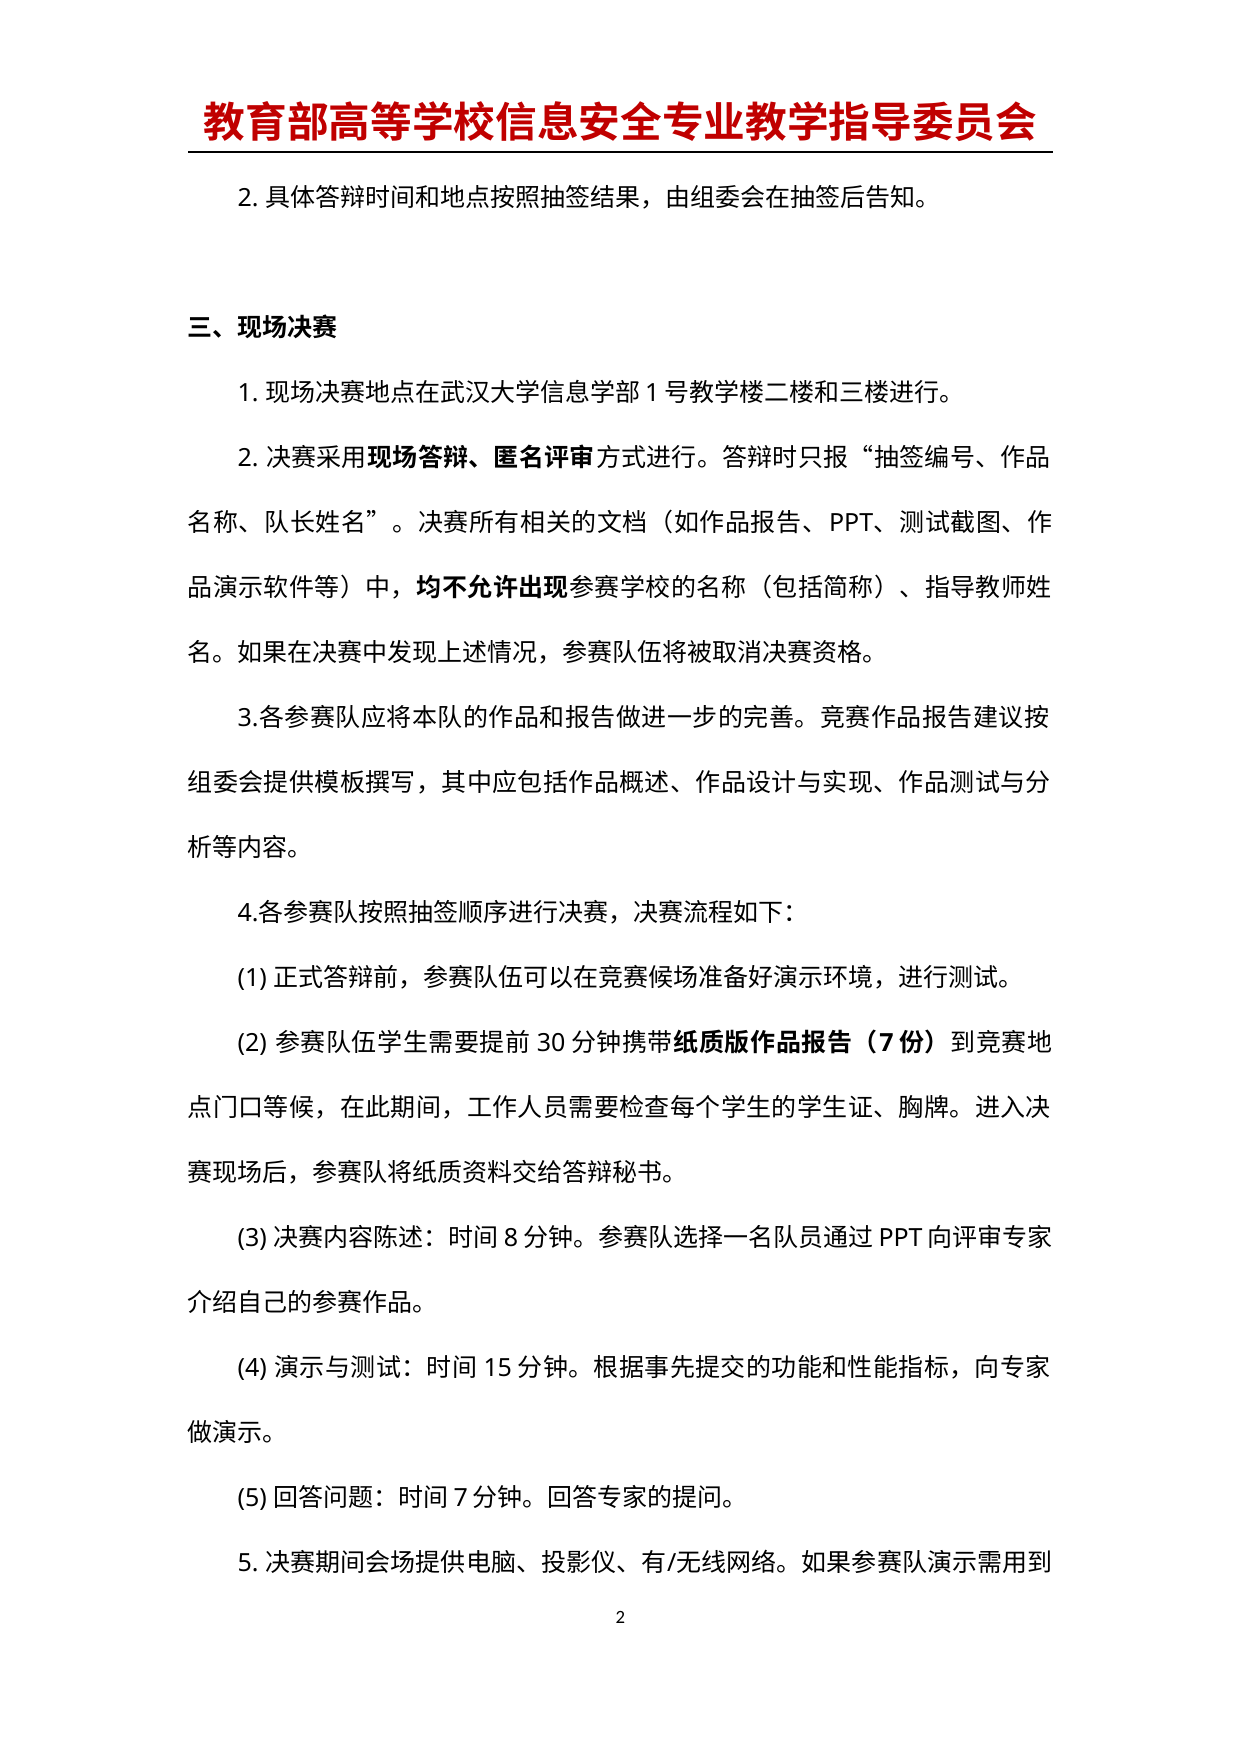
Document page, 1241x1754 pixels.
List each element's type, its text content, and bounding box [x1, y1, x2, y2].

text (3) 决赛内容陈述：时间8分钟。参赛队选择一名队员通过PPT向评审专家介绍自己的参赛作品。 [187, 1203, 1053, 1333]
text 三、现场决赛 [187, 293, 1053, 358]
text 2. 具体答辩时间和地点按照抽签结果，由组委会在抽签后告知。 [187, 163, 1053, 228]
text 4.各参赛队按照抽签顺序进行决赛，决赛流程如下： [187, 878, 1053, 943]
text 1. 现场决赛地点在武汉大学信息学部1号教学楼二楼和三楼进行。 [187, 358, 1053, 423]
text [187, 1528, 1053, 1593]
text 3.各参赛队应将本队的作品和报告做进一步的完善。竞赛作品报告建议按组委会提供模板撰写，其中应包括作品概述、作品设计与实现、作品测试与分析等内容。 [187, 683, 1053, 878]
text 2. 决赛采用现场答辩、匿名评审方式进行。答辩时只报“抽签编号、作品名称、队长姓名”。决赛所有相关的文档（如作品报告、PPT、测试截图、作品演示软件等）中，均不允许出现参赛学校的名称（包括简称）、指导教师姓名。如果在决赛中发现上述情况，参赛队伍将被取消决赛资格。 [187, 423, 1053, 683]
text (2) 参赛队伍学生需要提前30分钟携带纸质版作品报告（7份）到竞赛地点门口等候，在此期间，工作人员需要检查每个学生的学生证、胸牌。进入决赛现场后，参赛队将纸质资料交给答辩秘书。 [187, 1008, 1053, 1203]
text (1) 正式答辩前，参赛队伍可以在竞赛候场准备好演示环境，进行测试。 [187, 943, 1053, 1008]
text (5) 回答问题：时间7分钟。回答专家的提问。 [187, 1463, 1053, 1528]
text (4) 演示与测试：时间15分钟。根据事先提交的功能和性能指标，向专家做演示。 [187, 1333, 1053, 1463]
